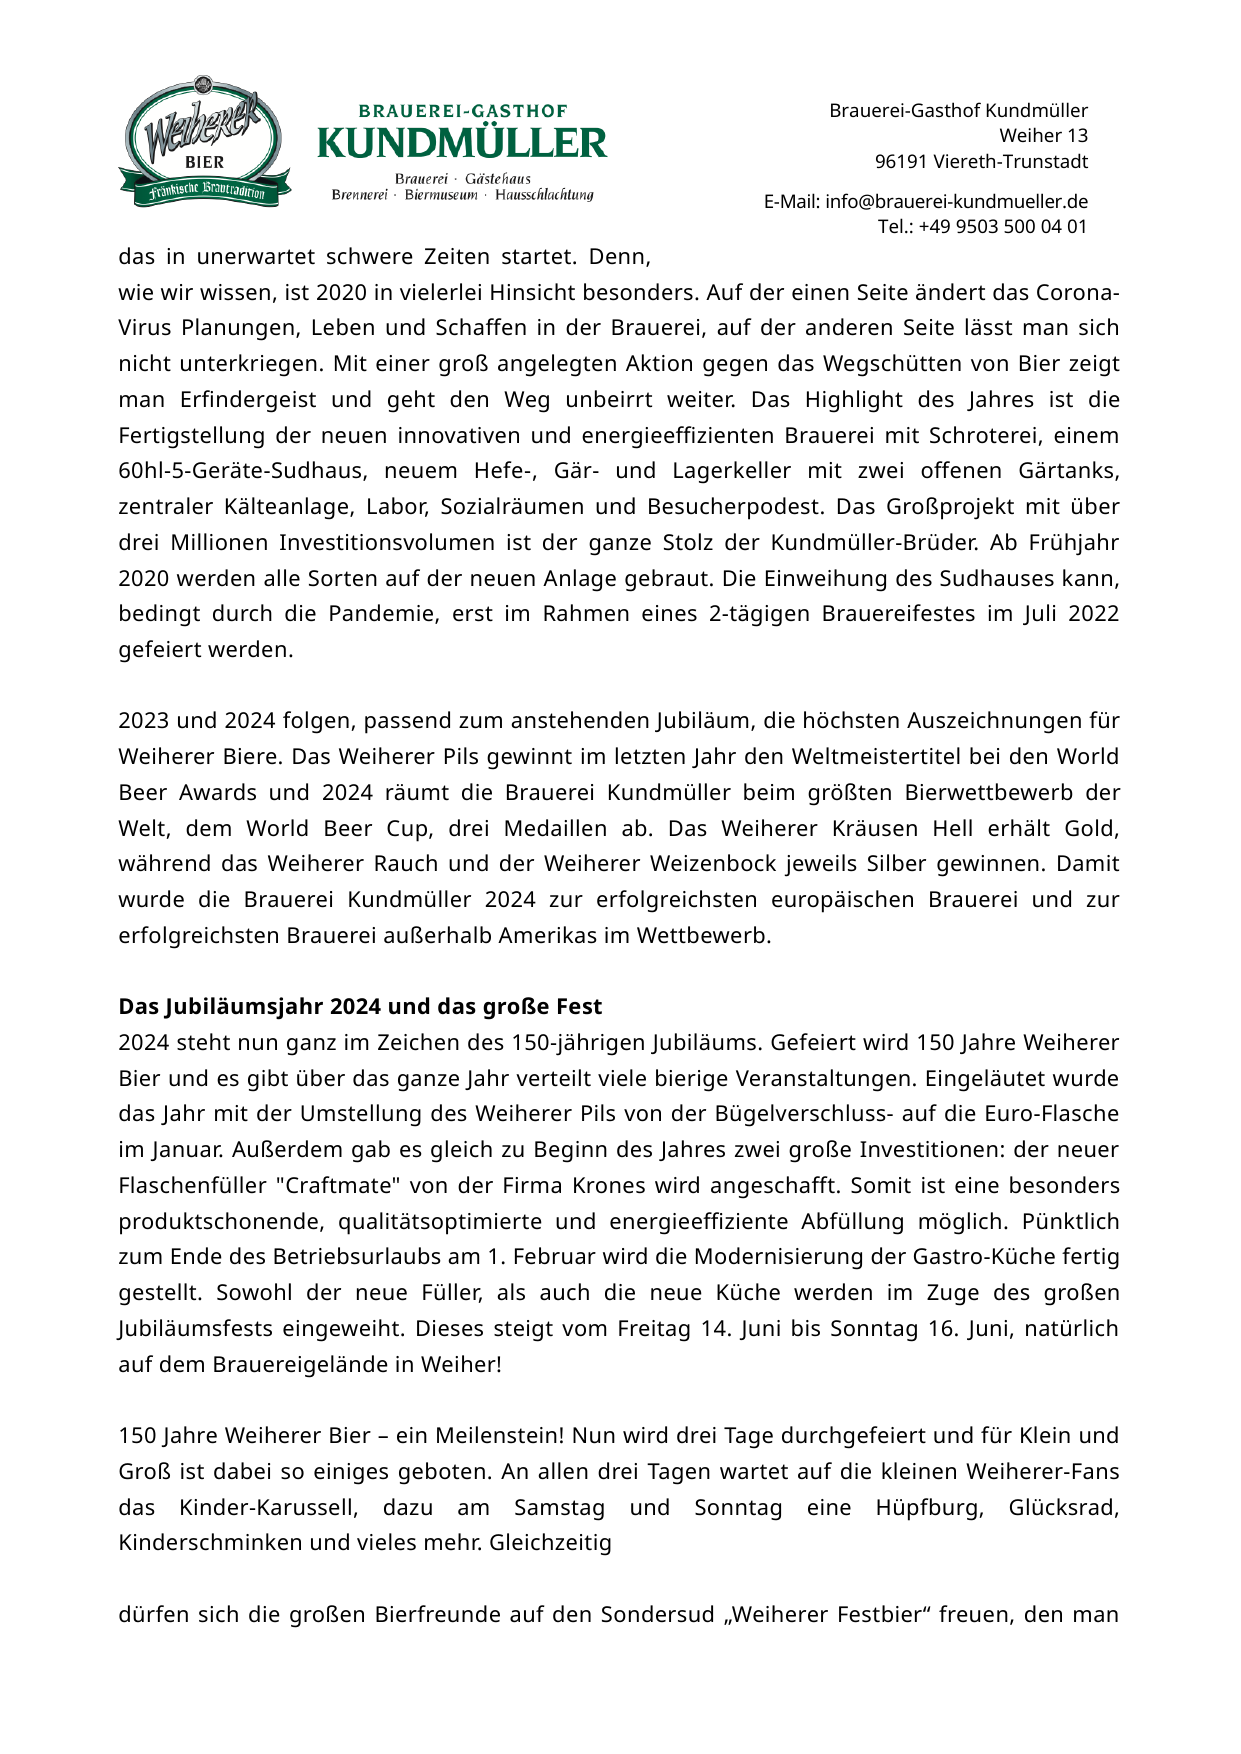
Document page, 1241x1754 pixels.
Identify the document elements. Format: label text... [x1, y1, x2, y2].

text 150 Jahre Weiherer Bier – ein Meilenstein! Nun wird drei Tage durchgefeiert und für Klein und Groß ist dabei so einiges geboten. An allen drei Tagen wartet auf die kleinen Weiherer-Fans das Kinder-Karussell, dazu am Samstag und Sonntag eine Hüpfburg, Glücksrad, Kinderschminken und vieles mehr. Gleichzeitig [118, 1420, 1122, 1557]
picture [317, 104, 608, 202]
text Das Jubiläumsjahr 2024 und das große Fest [118, 991, 1122, 1021]
picture [118, 73, 292, 213]
text 2024 steht nun ganz im Zeichen des 150-jährigen Jubiläums. Gefeiert wird 150 Jahre Weiherer Bier und es gibt über das ganze Jahr verteilt viele bierige Veranstaltungen. Eingeläutet wurde das Jahr mit der Umstellung des Weiherer Pils von der Bügelverschluss- auf die Euro-Flasche im Januar. Außerdem gab es gleich zu Beginn des Jahres zwei große Investitionen: der neuer Flaschenfüller "Craftmate" von der Firma Krones wird angeschafft. Somit ist eine besonders produktschonende, qualitätsoptimierte und energieeffiziente Abfüllung möglich. Pünktlich zum Ende des Betriebsurlaubs am 1. Februar wird die Modernisierung der Gastro-Küche fertig gestellt. Sowohl der neue Füller, als auch die neue Küche werden im Zuge des großen Jubiläumsfests eingeweiht. Dieses steigt vom Freitag 14. Juni bis Sonntag 16. Juni, natürlich auf dem Brauereigelände in Weiher! [118, 1027, 1122, 1378]
text 2023 und 2024 folgen, passend zum anstehenden Jubiläum, die höchsten Auszeichnungen für Weiherer Biere. Das Weiherer Pils gewinnt im letzten Jahr den Weltmeistertitel bei den World Beer Awards und 2024 räumt die Brauerei Kundmüller beim größten Bierwettbewerb der Welt, dem World Beer Cup, drei Medaillen ab. Das Weiherer Kräusen Hell erhält Gold, während das Weiherer Rauch und der Weiherer Weizenbock jeweils Silber gewinnen. Damit wurde die Brauerei Kundmüller 2024 zur erfolgreichsten europäischen Brauerei und zur erfolgreichsten Brauerei außerhalb Amerikas im Wettbewerb. [118, 705, 1122, 949]
